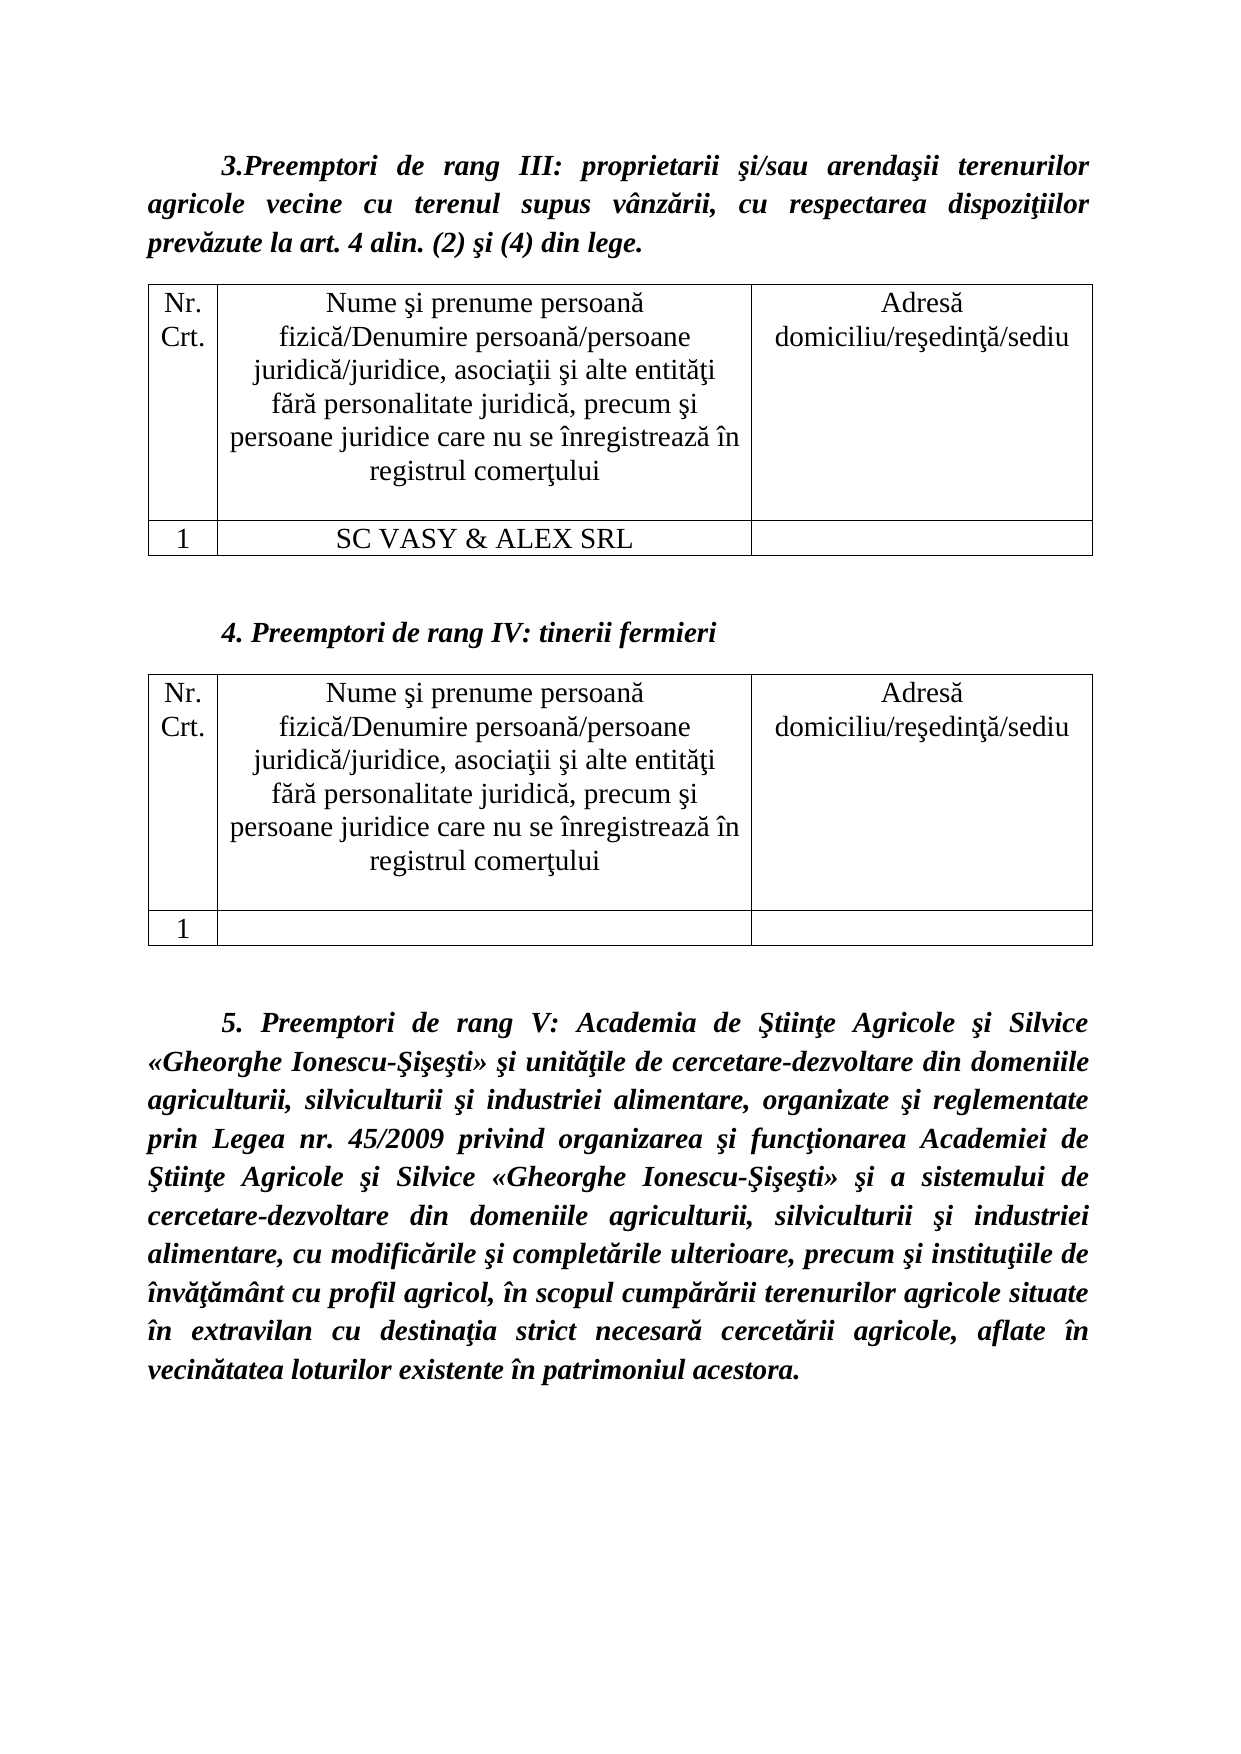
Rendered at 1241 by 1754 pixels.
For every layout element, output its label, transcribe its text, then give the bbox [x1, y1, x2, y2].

table_header Nr. Crt. [149, 675, 217, 910]
table_cell [752, 911, 1092, 945]
table_header Adresă domiciliu/reşedinţă/sediu [752, 285, 1092, 520]
text 3.Preemptori de rang III: proprietarii şi/sau arendaşii terenurilor agricole vecine cu terenul supus vânzării, cu respectarea dispoziţiilor prevăzute la art. 4 alin. (2) şi (4) din lege. [148, 148, 1093, 258]
table_cell 1 [149, 521, 217, 554]
table_cell 1 [149, 911, 217, 945]
table_cell [752, 521, 1092, 554]
text 5. Preemptori de rang V: Academia de Ştiinţe Agricole şi Silvice «Gheorghe Ionescu-Şişeşti» şi unităţile de cercetare-dezvoltare din domeniile agriculturii, silviculturii şi industriei alimentare, organizate şi reglementate prin Legea nr. 45/2009 privind organizarea şi funcţionarea Academiei de Ştiinţe Agricole şi Silvice «Gheorghe Ionescu-Şişeşti» şi a sistemului de cercetare-dezvoltare din domeniile agriculturii, silviculturii şi industriei alimentare, cu modificările şi completările ulterioare, precum şi instituţiile de învăţământ cu profil agricol, în scopul cumpărării terenurilor agricole situate în extravilan cu destinaţia strict necesară cercetării agricole, aflate în vecinătatea loturilor existente în patrimoniul acestora. [148, 1005, 1093, 1386]
table_header Adresă domiciliu/reşedinţă/sediu [752, 675, 1092, 910]
table_cell SC VASY & ALEX SRL [218, 521, 751, 554]
text 4. Preemptori de rang IV: tinerii fermieri [148, 615, 1093, 648]
table_cell [218, 911, 751, 945]
table_header Nr. Crt. [149, 285, 217, 520]
